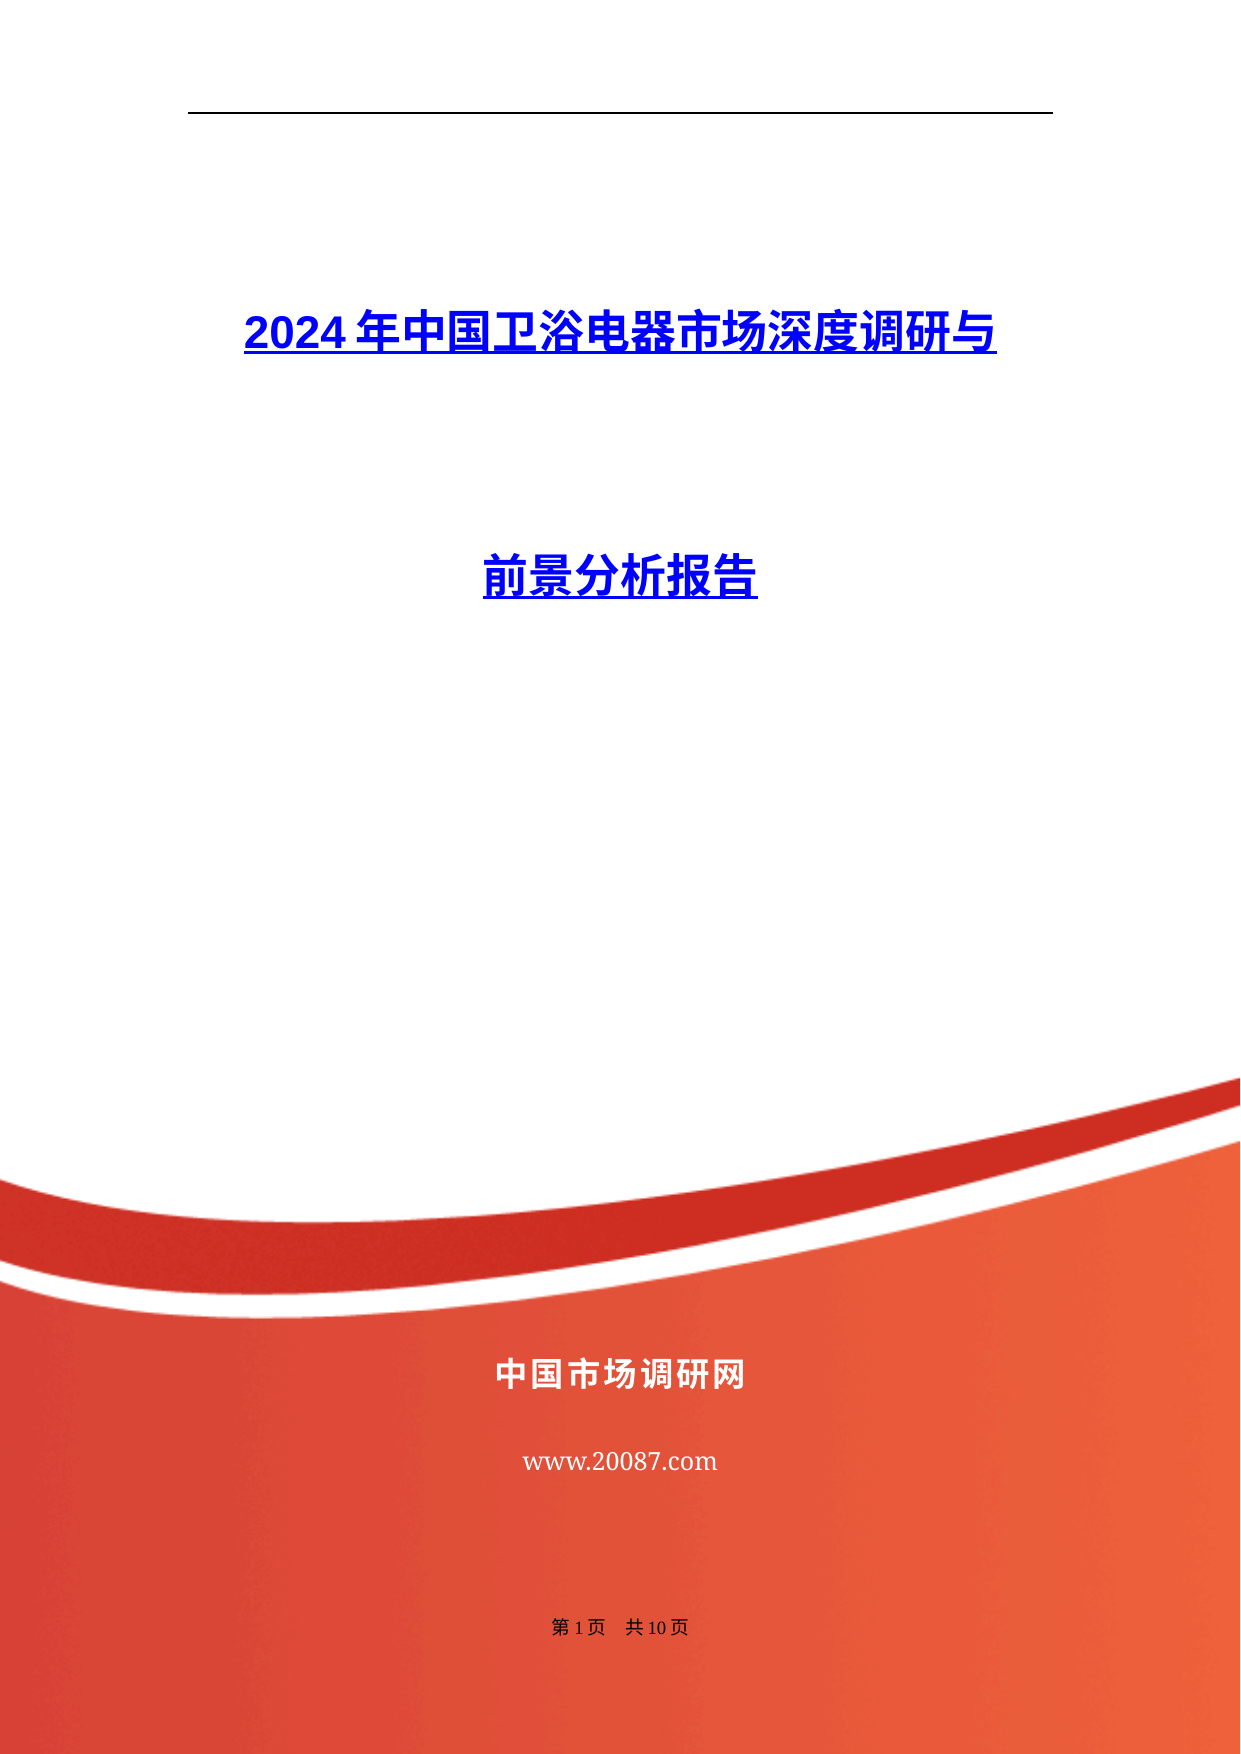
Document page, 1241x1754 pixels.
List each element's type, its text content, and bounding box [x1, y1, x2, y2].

picture [0, 1006, 1241, 1754]
table_header 2024年中国卫浴电器市场深度调研与前景分析报告 [188, 207, 1053, 773]
text www.20087.com [187, 1428, 1053, 1493]
subtitle 中国市场调研网 [187, 1339, 1053, 1404]
